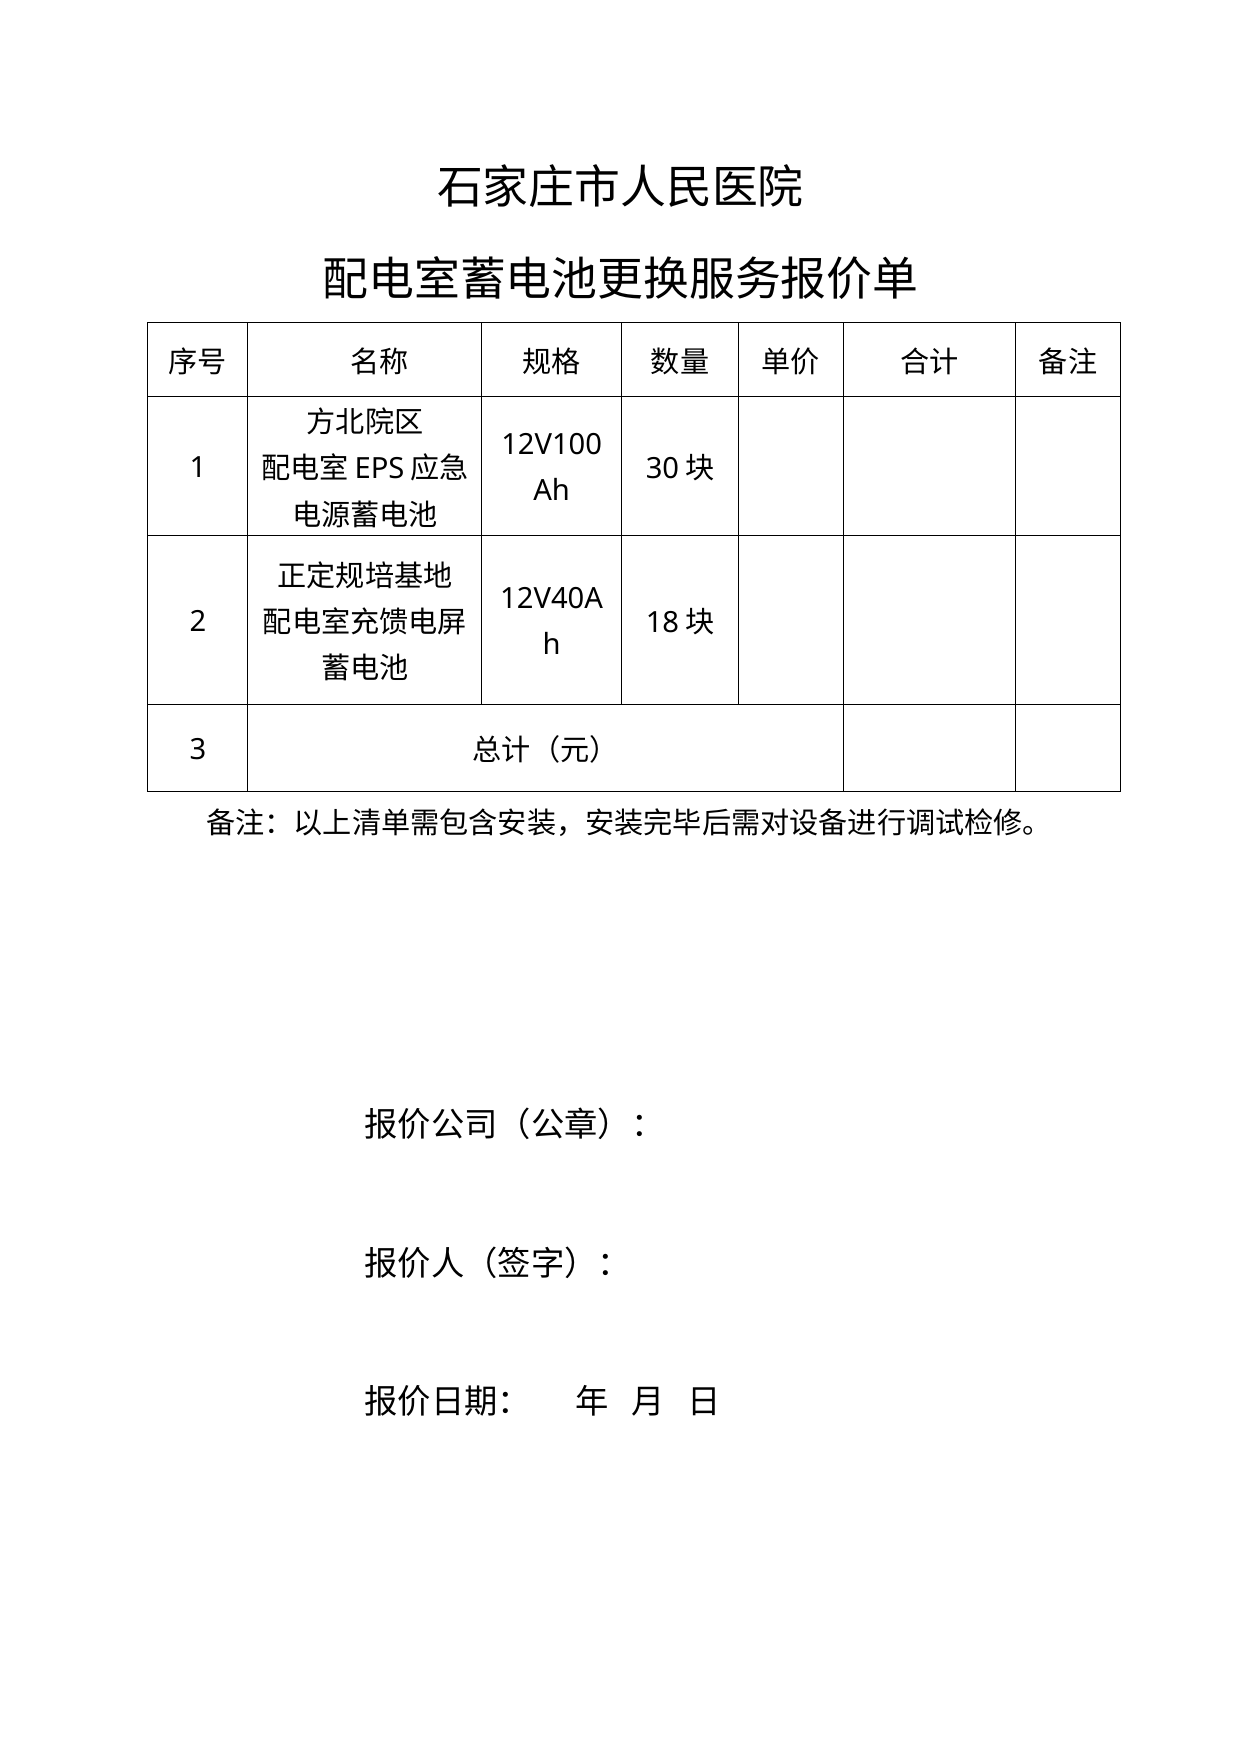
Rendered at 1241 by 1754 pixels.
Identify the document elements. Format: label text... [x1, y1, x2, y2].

table_cell [739, 397, 843, 535]
table_cell 总计（元） [248, 705, 843, 791]
subtitle 备注：以上清单需包含安装，安装完毕后需对设备进行调试检修。 [148, 792, 1092, 844]
table_header 单价 [739, 323, 843, 396]
table_header 数量 [622, 323, 738, 396]
table_cell [844, 397, 1015, 535]
table_cell 3 [148, 705, 247, 791]
table_cell 12V100Ah [482, 397, 621, 535]
text 报价公司（公章）： [148, 1075, 1092, 1168]
table_cell 1 [148, 397, 247, 535]
table_header 名称 [248, 323, 481, 396]
table_header 备注 [1016, 323, 1120, 396]
text 配电室蓄电池更换服务报价单 [148, 229, 1092, 322]
table_cell [844, 536, 1015, 703]
table_cell [1016, 397, 1120, 535]
table_header 序号 [148, 323, 247, 396]
table_cell 30块 [622, 397, 738, 535]
table_cell 2 [148, 536, 247, 703]
table_header 规格 [482, 323, 621, 396]
text 石家庄市人民医院 [148, 137, 1092, 229]
table_cell 正定规培基地 配电室充馈电屏蓄电池 [248, 536, 481, 703]
text 报价人（签字）： [148, 1214, 1092, 1307]
table_header 合计 [844, 323, 1015, 396]
table_cell 方北院区 配电室EPS应急电源蓄电池 [248, 397, 481, 535]
text 报价日期： 年 月 日 [148, 1353, 1092, 1445]
table_cell 12V40Ah [482, 536, 621, 703]
table_cell [739, 536, 843, 703]
table_cell [1016, 536, 1120, 703]
table_cell [844, 705, 1015, 791]
table_cell 18块 [622, 536, 738, 703]
table_cell [1016, 705, 1120, 791]
